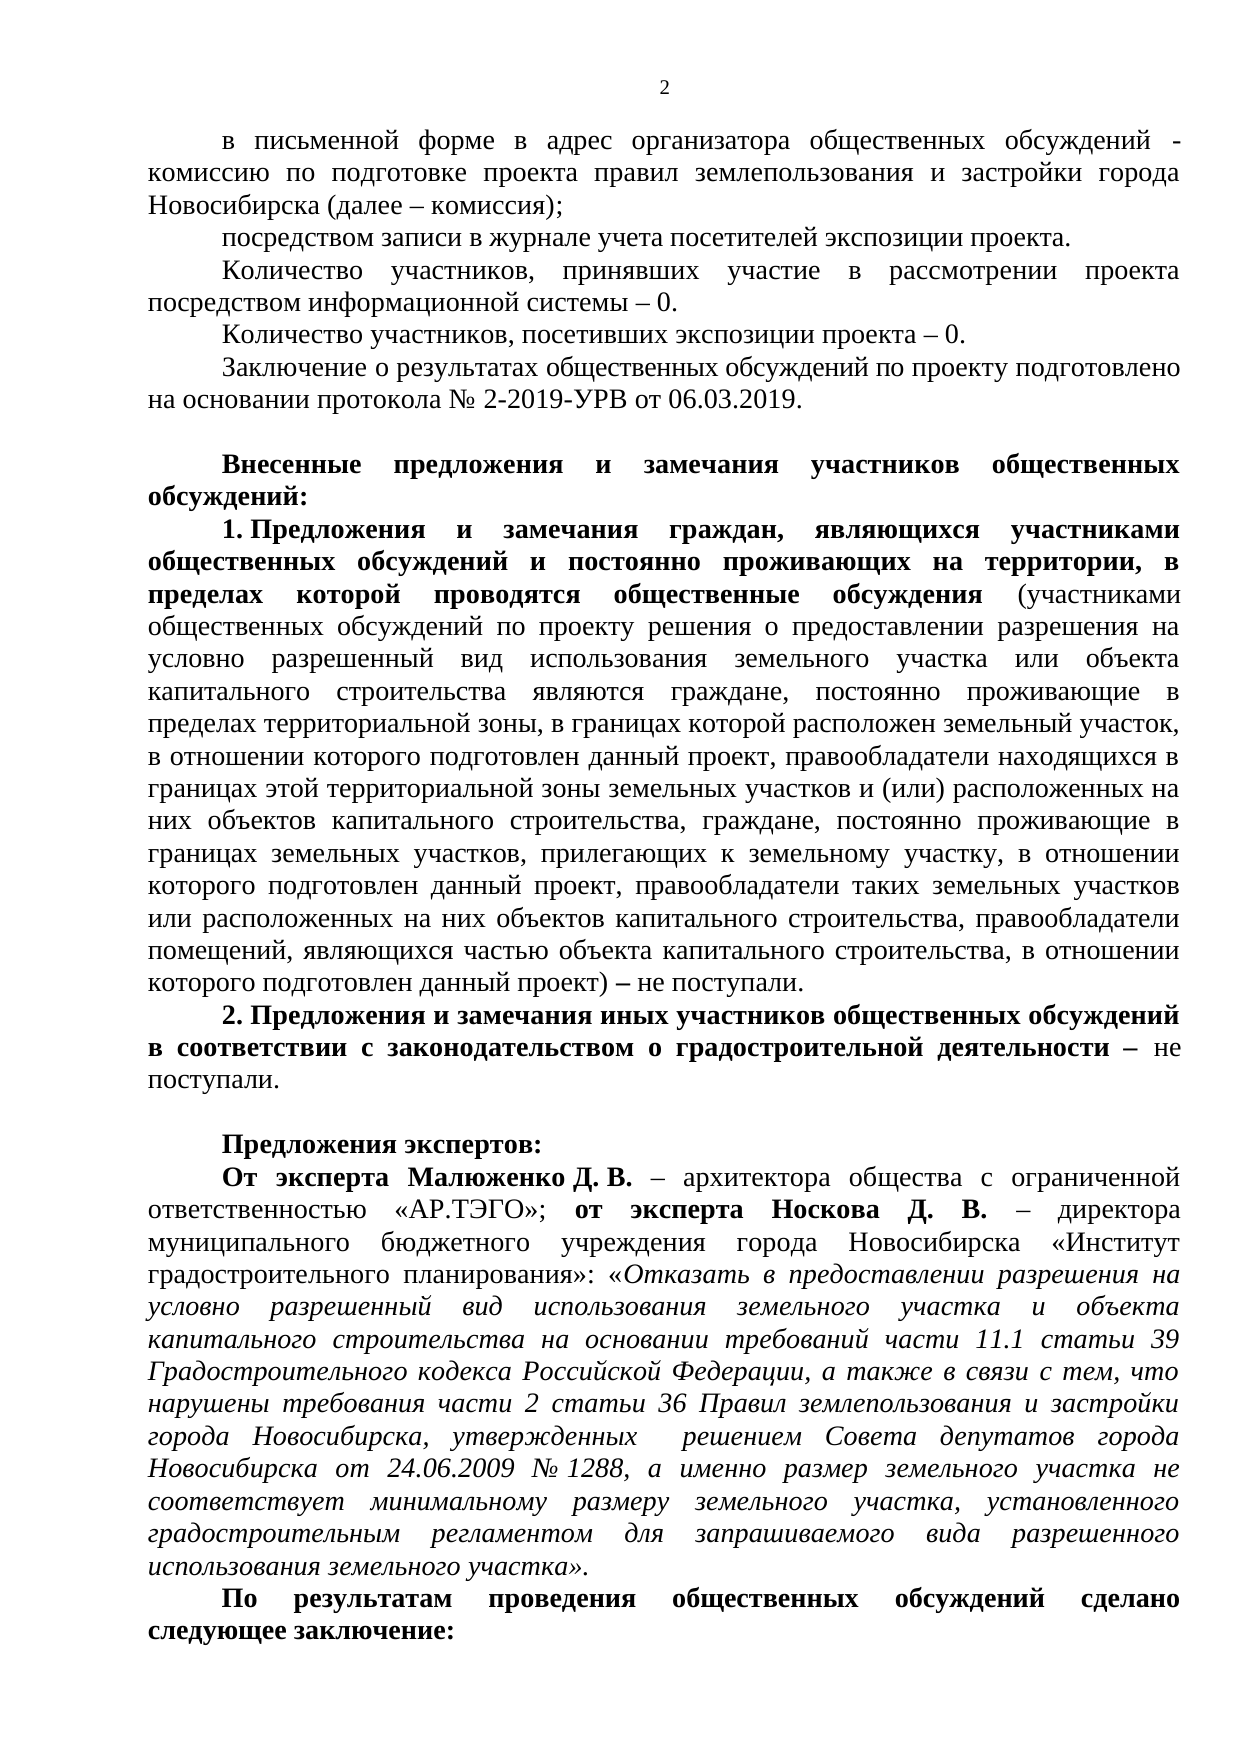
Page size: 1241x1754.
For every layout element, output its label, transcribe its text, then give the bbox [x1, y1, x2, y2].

text Количество участников, посетивших экспозиции проекта – 0. [148, 317, 1181, 350]
text Количество участников, принявших участие в рассмотрении проекта посредством информационной системы – 0. [148, 253, 1181, 317]
text Внесенные предложения и замечания участников общественных обсуждений: [148, 447, 1181, 512]
text От эксперта Малюженко Д. В. – архитектора общества с ограниченной ответственностью «АР.ТЭГО»; от эксперта Носкова Д. В. – директора муниципального бюджетного учреждения города Новосибирска «Институт градостроительного планирования»: «Отказать в предоставлении разрешения на условно разрешенный вид использования земельного участка и объекта капитального строительства на основании требований части 11.1 статьи 39 Градостроительного кодекса Российской Федерации, а также в связи с тем, что нарушены требования части 2 статьи 36 Правил землепользования и застройки города Новосибирска, утвержденных решением Совета депутатов города Новосибирска от 24.06.2009 № 1288, а именно размер земельного участка не соответствует минимальному размеру земельного участка, установленного градостроительным регламентом для запрашиваемого вида разрешенного использования земельного участка». [148, 1160, 1181, 1581]
text Заключение о результатах общественных обсуждений по проекту подготовлено на основании протокола № 2-2019-УРВ от 06.03.2019. [148, 350, 1181, 415]
text По результатам проведения общественных обсуждений сделано следующее заключение: [148, 1581, 1181, 1646]
text посредством записи в журнале учета посетителей экспозиции проекта. [148, 220, 1181, 253]
text Предложения экспертов: [148, 1127, 1181, 1160]
text 1. Предложения и замечания граждан, являющихся участниками общественных обсуждений и постоянно проживающих на территории, в пределах которой проводятся общественные обсуждения (участниками общественных обсуждений по проекту решения о предоставлении разрешения на условно разрешенный вид использования земельного участка или объекта капитального строительства являются граждане, постоянно проживающие в пределах территориальной зоны, в границах которой расположен земельный участок, в отношении которого подготовлен данный проект, правообладатели находящихся в границах этой территориальной зоны земельных участков и (или) расположенных на них объектов капитального строительства, граждане, постоянно проживающие в границах земельных участков, прилегающих к земельному участку, в отношении которого подготовлен данный проект, правообладатели таких земельных участков или расположенных на них объектов капитального строительства, правообладатели помещений, являющихся частью объекта капитального строительства, в отношении которого подготовлен данный проект) – не поступали. [148, 512, 1181, 998]
text 2. Предложения и замечания иных участников общественных обсуждений в соответствии с законодательством о градостроительной деятельности – не поступали. [148, 998, 1181, 1095]
text в письменной форме в адрес организатора общественных обсуждений - комиссию по подготовке проекта правил землепользования и застройки города Новосибирска (далее – комиссия); [148, 123, 1181, 220]
